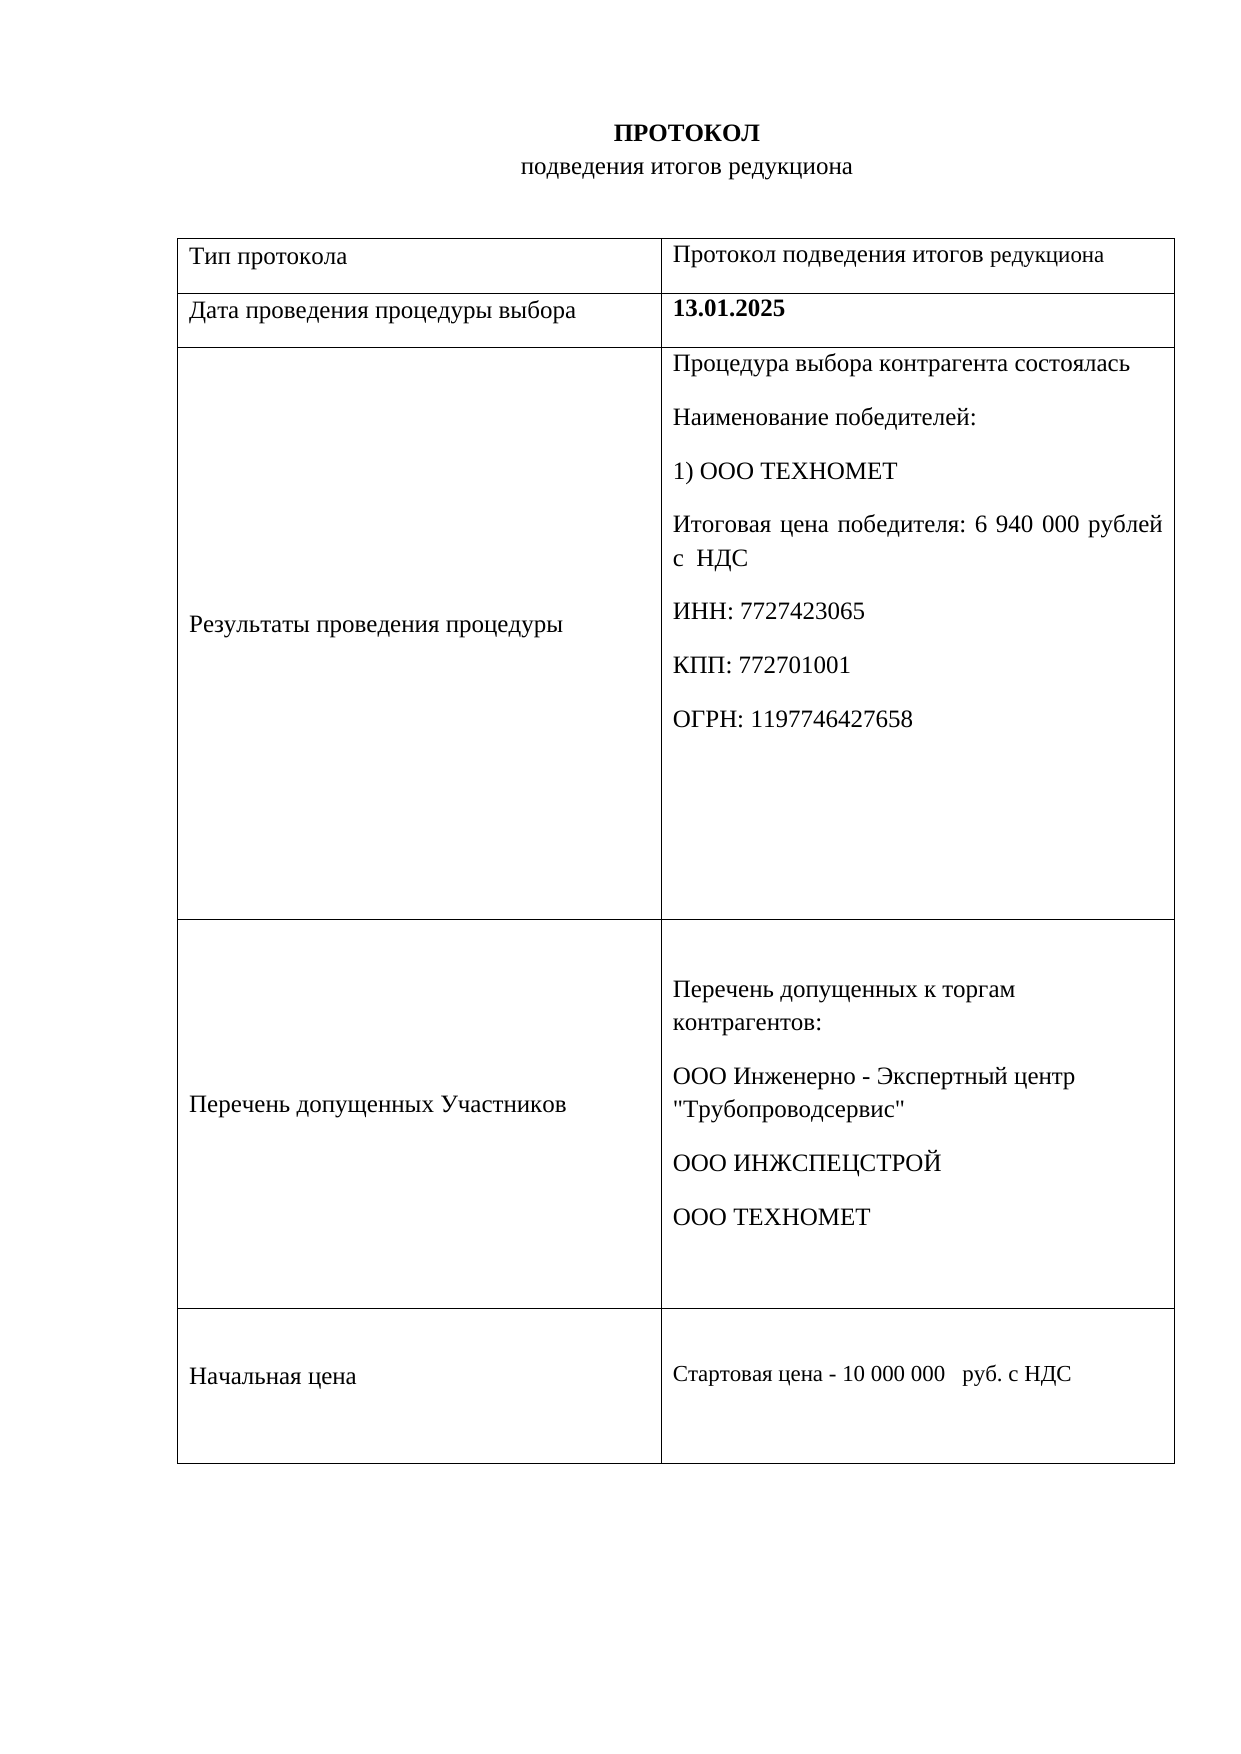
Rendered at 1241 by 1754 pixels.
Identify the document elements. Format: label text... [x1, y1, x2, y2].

text подведения итогов редукциона [222, 151, 1152, 180]
table_cell Процедура выбора контрагента состоялась Наименование победителей: 1) ООО ТЕХНОМЕТ Итоговая цена победителя: 6 940 000 рублей с НДС ИНН: 7727423065 КПП: 772701001 ОГРН: 1197746427658 [662, 348, 1174, 919]
table_cell Результаты проведения процедуры [178, 348, 661, 919]
table_header Протокол подведения итогов редукциона [662, 239, 1174, 292]
table_cell 13.01.2025 [662, 294, 1174, 347]
table_cell Перечень допущенных Участников [178, 920, 661, 1308]
table_cell Перечень допущенных к торгам контрагентов: ООО Инженерно - Экспертный центр "Трубопроводсервис" ООО ИНЖСПЕЦСТРОЙ ООО ТЕХНОМЕТ [662, 920, 1174, 1308]
table_cell Начальная цена [178, 1309, 661, 1462]
text ПРОТОКОЛ [222, 118, 1152, 147]
table_cell Стартовая цена - 10 000 000 руб. с НДС [662, 1309, 1174, 1462]
table_header Тип протокола [178, 239, 661, 292]
table_cell Дата проведения процедуры выбора [178, 294, 661, 347]
